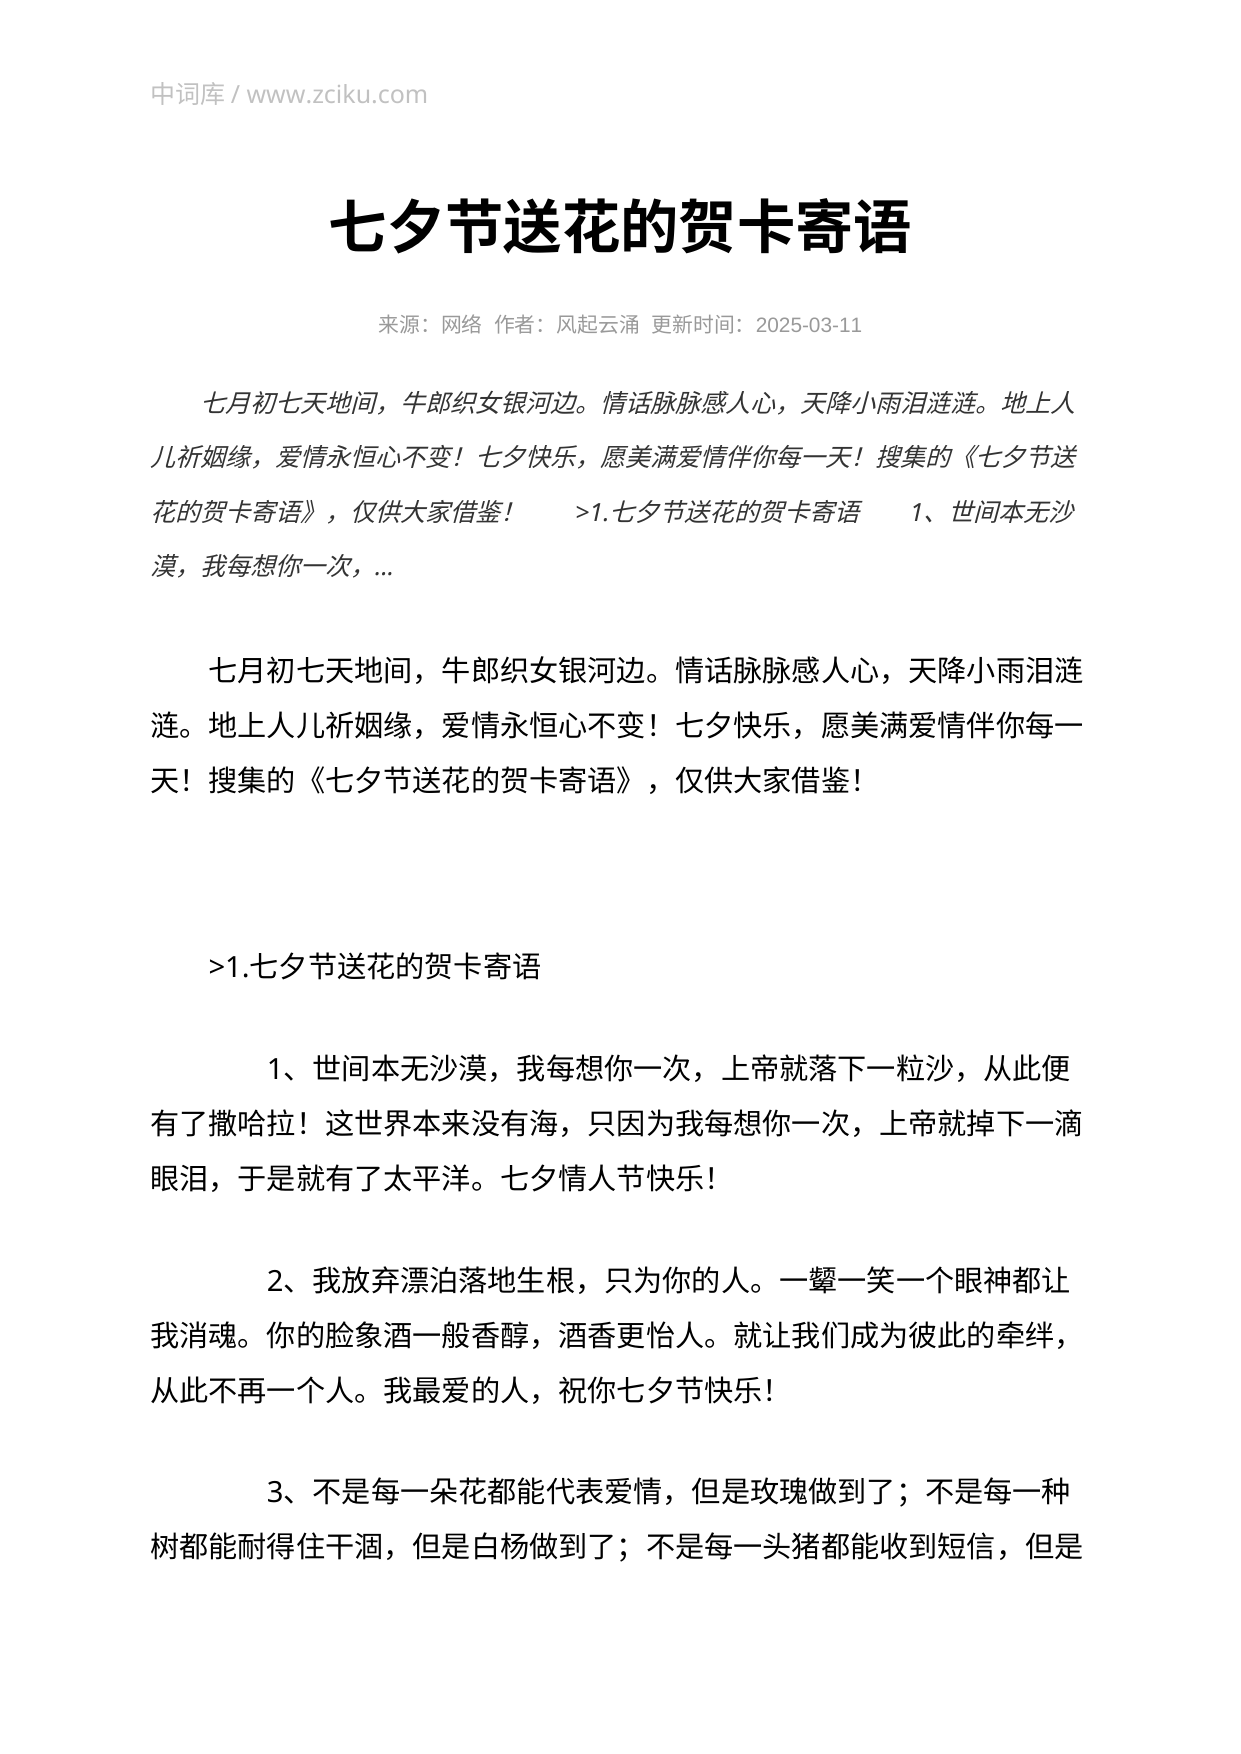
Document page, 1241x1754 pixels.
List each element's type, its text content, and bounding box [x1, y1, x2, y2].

text >1.七夕节送花的贺卡寄语 [150, 943, 1090, 986]
text 来源：网络 作者：风起云涌 更新时间：2025-03-11 [150, 313, 1090, 337]
subtitle 七夕节送花的贺卡寄语 [150, 181, 1090, 266]
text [150, 1469, 1090, 1566]
text 2、我放弃漂泊落地生根，只为你的人。一颦一笑一个眼神都让我消魂。你的脸象酒一般香醇，酒香更怡人。就让我们成为彼此的牵绊，从此不再一个人。我最爱的人，祝你七夕节快乐！ [150, 1257, 1090, 1409]
text 七月初七天地间，牛郎织女银河边。情话脉脉感人心，天降小雨泪涟涟。地上人儿祈姻缘，爱情永恒心不变！七夕快乐，愿美满爱情伴你每一天！搜集的《七夕节送花的贺卡寄语》，仅供大家借鉴！ >1.七夕节送花的贺卡寄语 1、世间本无沙漠，我每想你一次，... [150, 383, 1090, 583]
text 1、世间本无沙漠，我每想你一次，上帝就落下一粒沙，从此便有了撒哈拉！这世界本来没有海，只因为我每想你一次，上帝就掉下一滴眼泪，于是就有了太平洋。七夕情人节快乐！ [150, 1046, 1090, 1198]
text 七月初七天地间，牛郎织女银河边。情话脉脉感人心，天降小雨泪涟涟。地上人儿祈姻缘，爱情永恒心不变！七夕快乐，愿美满爱情伴你每一天！搜集的《七夕节送花的贺卡寄语》，仅供大家借鉴！ [150, 648, 1090, 800]
